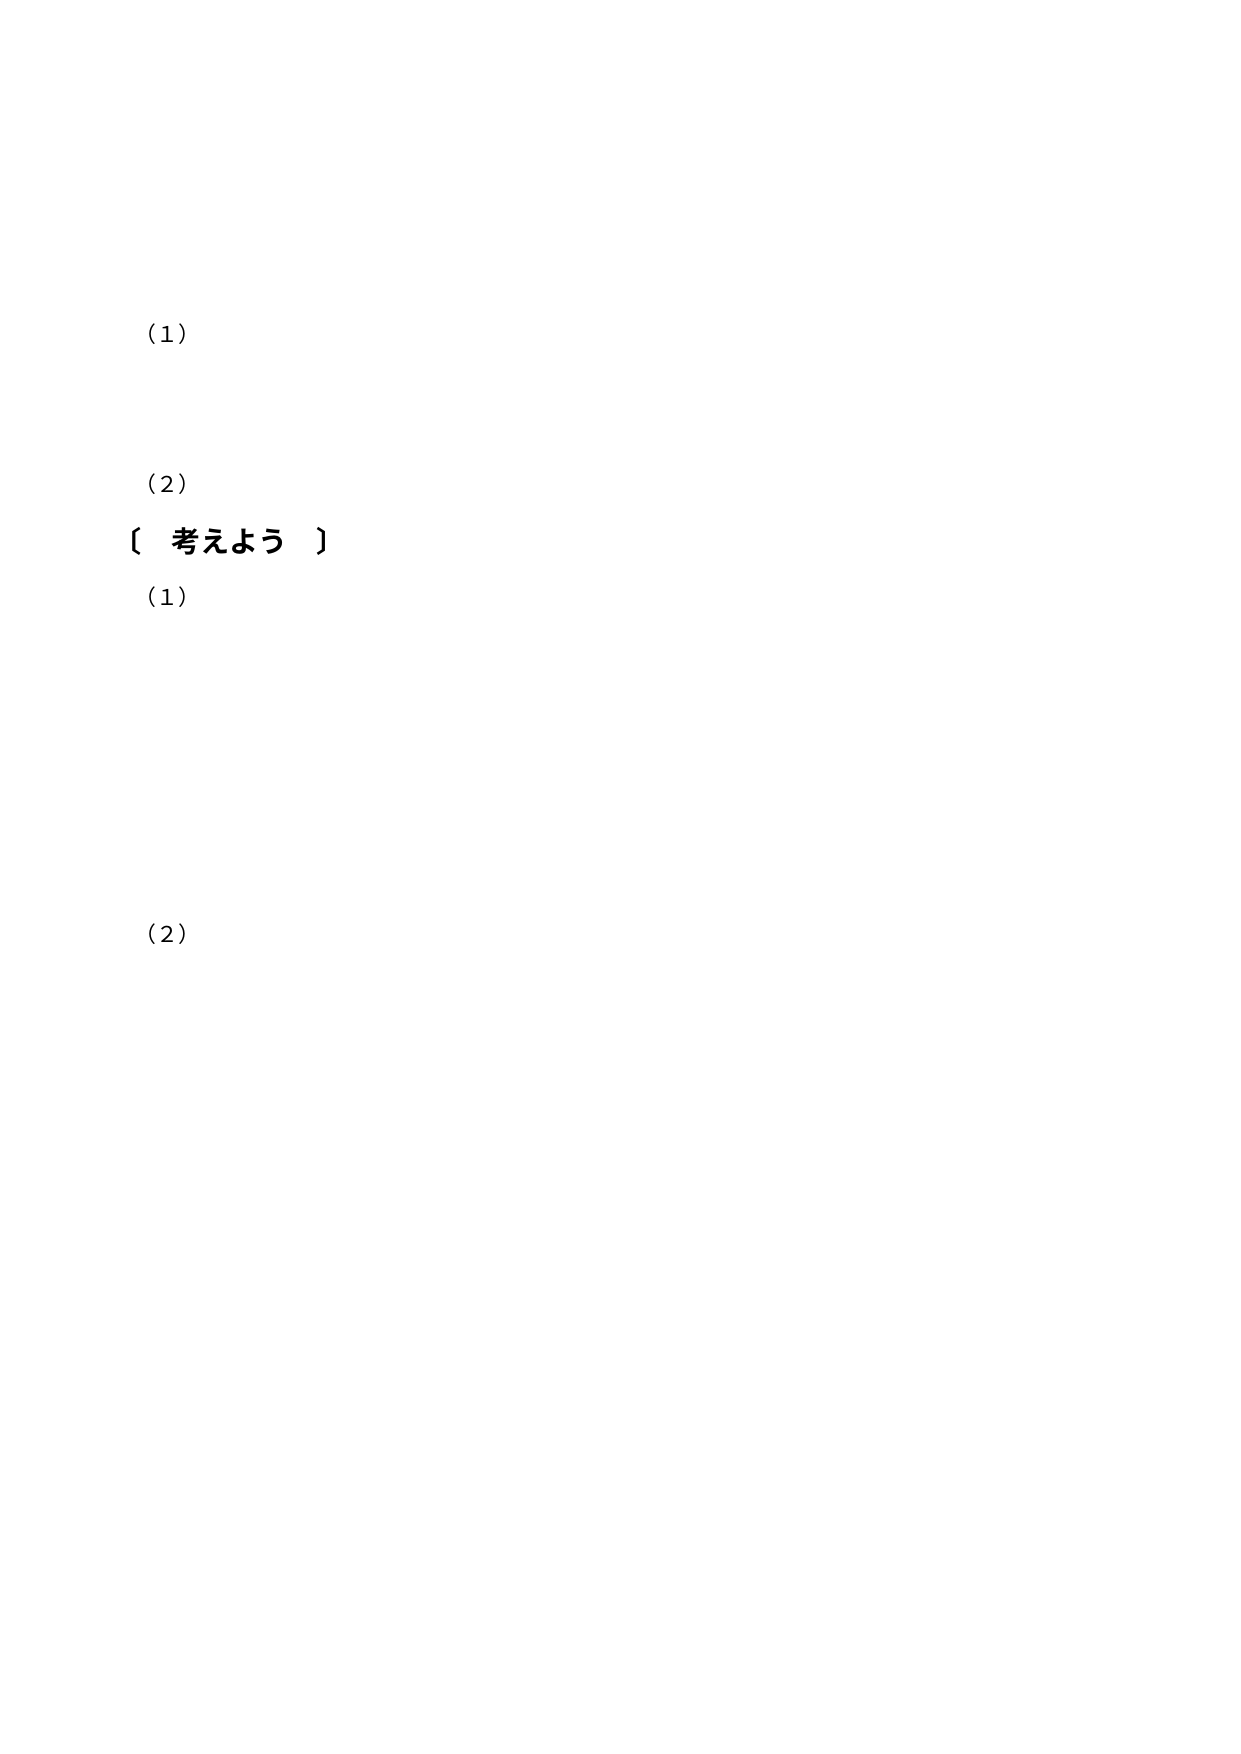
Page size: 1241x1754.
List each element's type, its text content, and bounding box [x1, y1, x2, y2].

text （２） [112, 464, 1128, 502]
text （２） [112, 914, 1128, 952]
text （１） [112, 314, 1128, 352]
text 〔 考えよう 〕 [112, 502, 1128, 577]
text （１） [112, 577, 1128, 614]
